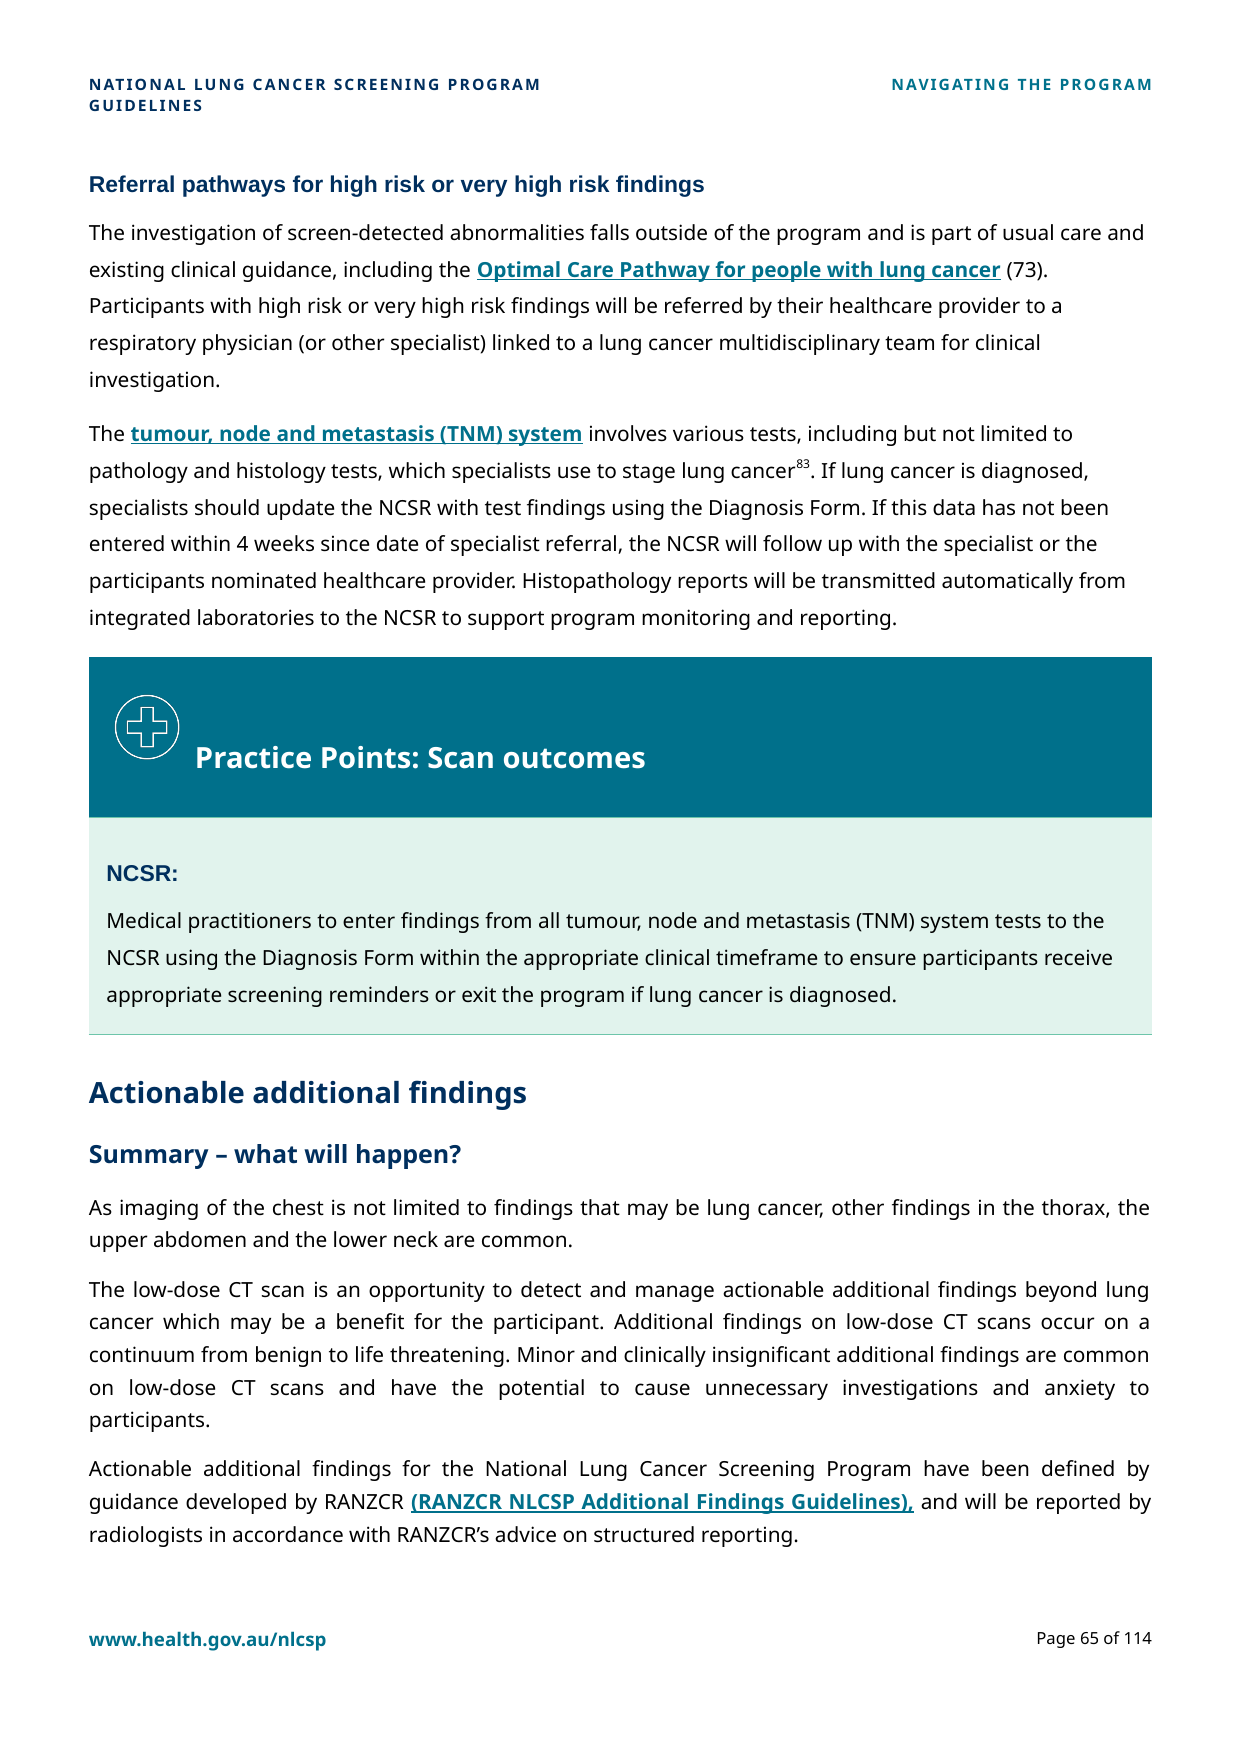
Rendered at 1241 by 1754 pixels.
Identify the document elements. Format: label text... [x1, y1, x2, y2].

subtitle Summary – what will happen? [89, 1136, 1152, 1170]
subtitle Actionable additional findings [89, 1072, 1152, 1112]
text Actionable additional findings for the National Lung Cancer Screening Program have been defined by guidance developed by RANZCR (RANZCR NLCSP Additional Findings Guidelines), and will be reported by radiologists in accordance with RANZCR’s advice on structured reporting. [89, 1454, 1152, 1548]
table_cell NCSR: Medical practitioners to enter findings from all tumour, node and metastasis (TNM) system tests to the NCSR using the Diagnosis Form within the appropriate clinical timeframe to ensure participants receive appropriate screening reminders or exit the program if lung cancer is diagnosed. [89, 818, 1152, 1034]
text The investigation of screen-detected abnormalities falls outside of the program and is part of usual care and existing clinical guidance, including the r (73). Participants with high risk or very high risk findings will be referred by their healthcare provider to a respiratory physician (or other specialist) linked to a lung cancer multidisciplinary team for clinical investigation. [89, 218, 1152, 394]
table_header Practice Points: Scan outcomes [89, 657, 1152, 817]
text The low-dose CT scan is an opportunity to detect and manage actionable additional findings beyond lung cancer which may be a benefit for the participant. Additional findings on low-dose CT scans occur on a continuum from benign to life threatening. Minor and clinically insignificant additional findings are common on low-dose CT scans and have the potential to cause unnecessary investigations and anxiety to participants. [89, 1275, 1152, 1434]
subtitle Referral pathways for high risk or very high risk findings [89, 171, 1152, 198]
text The tumour, node and metastasis (TNM) system involves various tests, including but not limited to pathology and histology tests, which specialists use to stage lung cancer83. If lung cancer is diagnosed, specialists should update the NCSR with test findings using the Diagnosis Form. If this data has not been entered within 4 weeks since date of specialist referral, the NCSR will follow up with the specialist or the participants nominated healthcare provider. Histopathology reports will be transmitted automatically from integrated laboratories to the NCSR to support program monitoring and reporting. [89, 419, 1152, 632]
text As imaging of the chest is not limited to findings that may be lung cancer, other findings in the thorax, the upper abdomen and the lower neck are common. [89, 1193, 1152, 1254]
